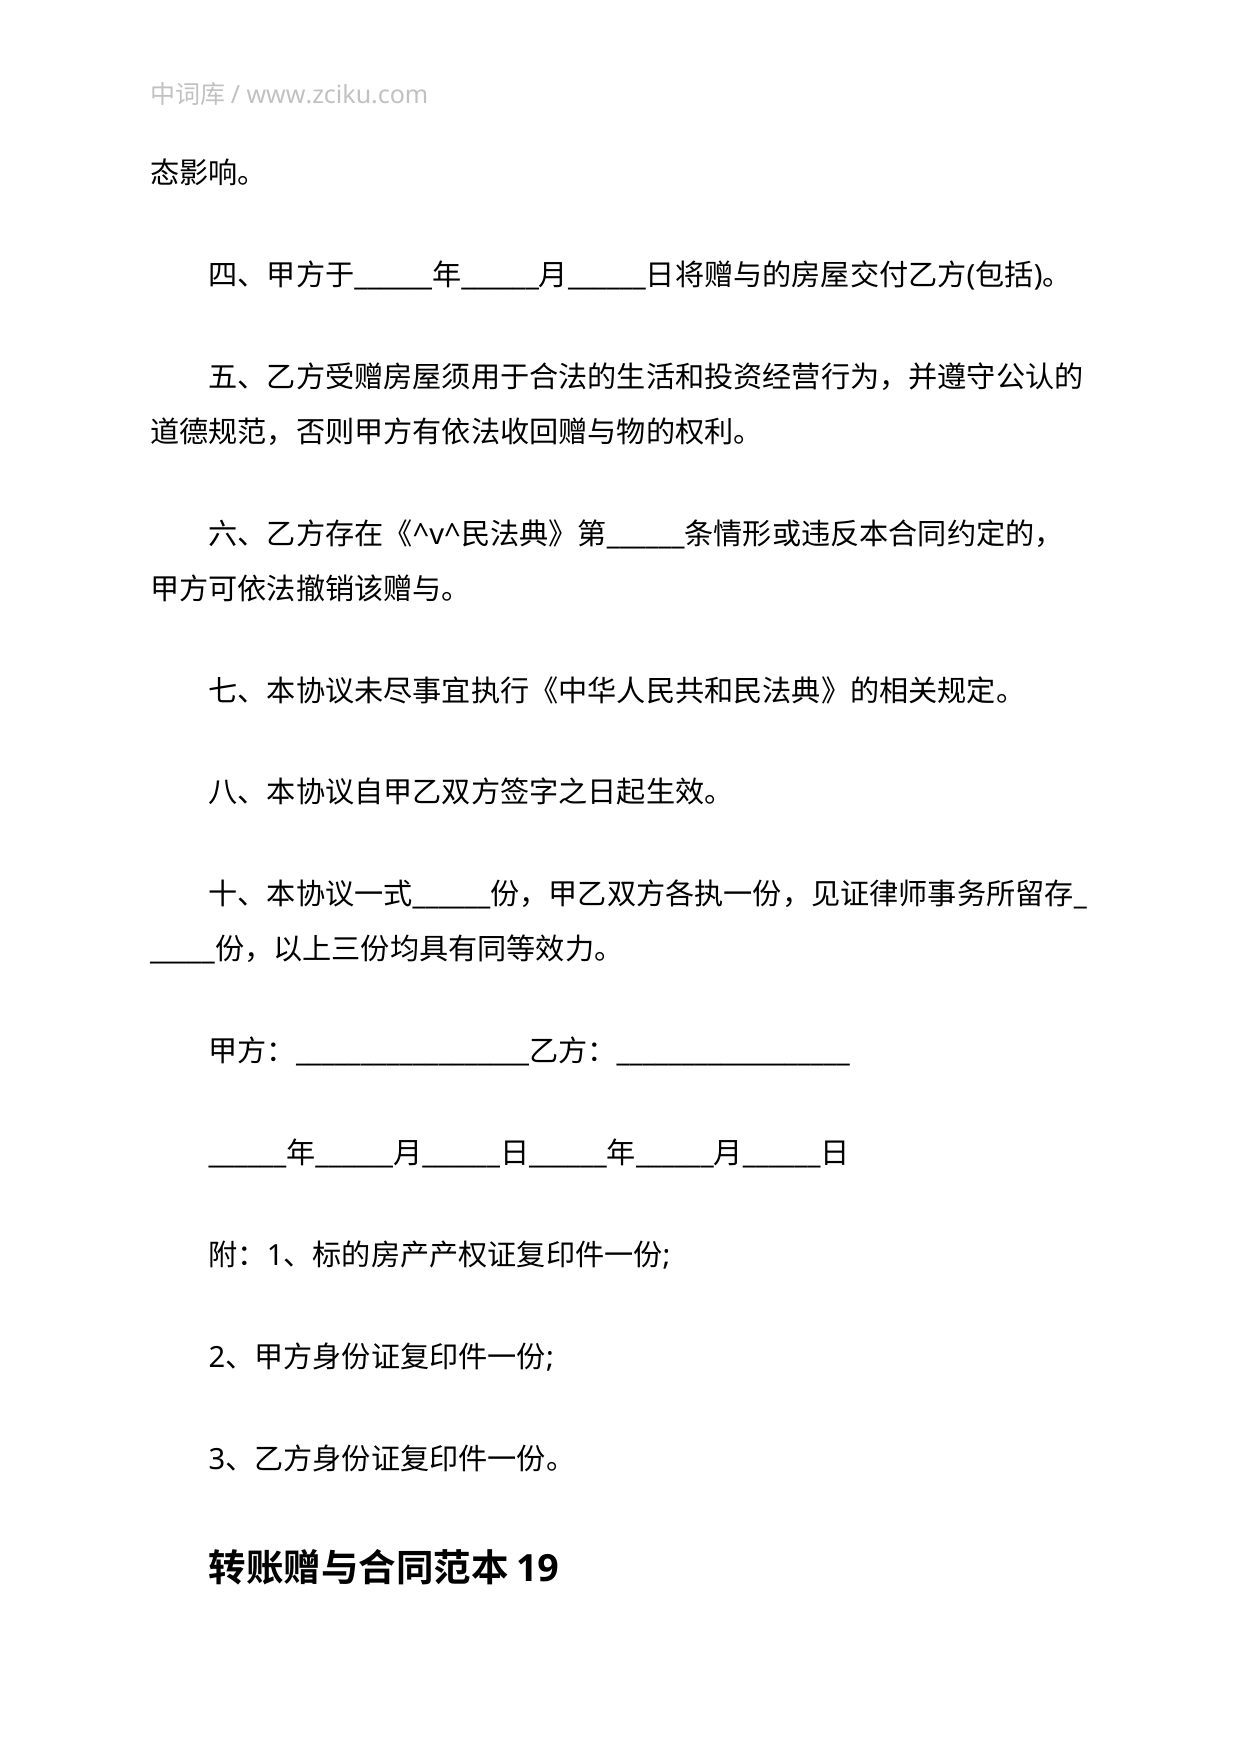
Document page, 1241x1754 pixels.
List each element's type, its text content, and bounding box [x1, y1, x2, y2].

text 3、乙方身份证复印件一份。 [150, 1436, 1090, 1478]
text 十、本协议一式______份，甲乙双方各执一份，见证律师事务所留存______份，以上三份均具有同等效力。 [150, 871, 1090, 968]
text 七、本协议未尽事宜执行《中华人民共和民法典》的相关规定。 [150, 667, 1090, 709]
text ______年______月______日______年______月______日 [150, 1130, 1090, 1172]
text 转账赠与合同范本19 [150, 1538, 1090, 1592]
text 八、本协议自甲乙双方签字之日起生效。 [150, 769, 1090, 811]
text 五、乙方受赠房屋须用于合法的生活和投资经营行为，并遵守公认的道德规范，否则甲方有依法收回赠与物的权利。 [150, 354, 1090, 451]
text 甲方：__________________乙方：__________________ [150, 1028, 1090, 1070]
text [150, 150, 1090, 192]
text 六、乙方存在《^v^民法典》第______条情形或违反本合同约定的，甲方可依法撤销该赠与。 [150, 510, 1090, 608]
text 四、甲方于______年______月______日将赠与的房屋交付乙方(包括)。 [150, 252, 1090, 294]
text 附：1、标的房产产权证复印件一份; [150, 1232, 1090, 1274]
text 2、甲方身份证复印件一份; [150, 1334, 1090, 1376]
